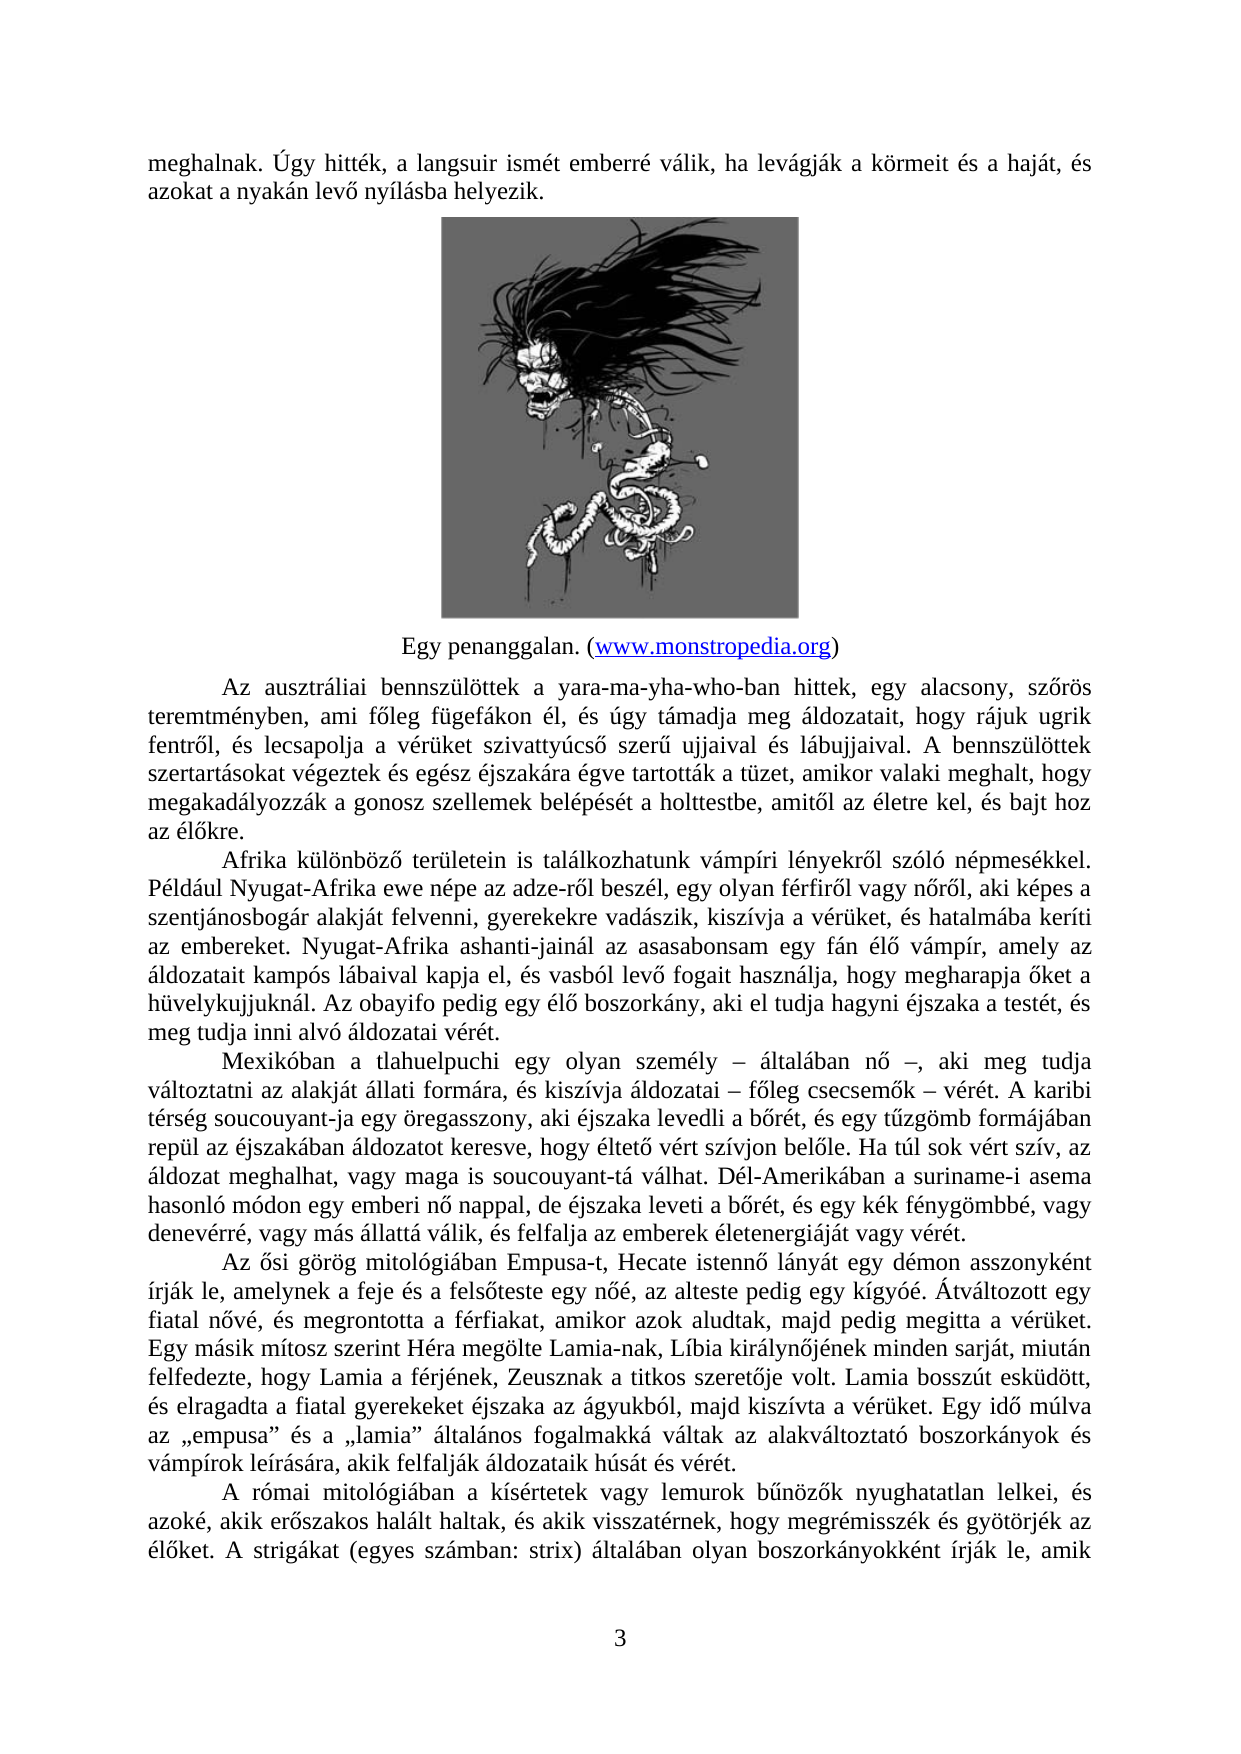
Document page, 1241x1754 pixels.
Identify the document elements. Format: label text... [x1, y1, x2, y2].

text Egy penanggalan. (www.monstropedia.org) [148, 631, 1093, 660]
text Afrika különböző területein is találkozhatunk vámpíri lényekről szóló népmesékkel. Például Nyugat-Afrika ewe népe az adze-ről beszél, egy olyan férfiről vagy nőről, aki képes a szentjánosbogár alakját felvenni, gyerekekre vadászik, kiszívja a vérüket, és hatalmába keríti az embereket. Nyugat-Afrika ashanti-jainál az asasabonsam egy fán élő vámpír, amely az áldozatait kampós lábaival kapja el, és vasból levő fogait használja, hogy megharapja őket a hüvelykujjuknál. Az obayifo pedig egy élő boszorkány, aki el tudja hagyni éjszaka a testét, és meg tudja inni alvó áldozatai vérét. [148, 845, 1093, 1046]
text Mexikóban a tlahuelpuchi egy olyan személy – általában nő –, aki meg tudja változtatni az alakját állati formára, és kiszívja áldozatai – főleg csecsemők – vérét. A karibi térség soucouyant-ja egy öregasszony, aki éjszaka levedli a bőrét, és egy tűzgömb formájában repül az éjszakában áldozatot keresve, hogy éltető vért szívjon belőle. Ha túl sok vért szív, az áldozat meghalhat, vagy maga is soucouyant-tá válhat. Dél-Amerikában a suriname-i asema hasonló módon egy emberi nő nappal, de éjszaka leveti a bőrét, és egy kék fénygömbbé, vagy denevérré, vagy más állattá válik, és felfalja az emberek életenergiáját vagy vérét. [148, 1046, 1093, 1247]
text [148, 148, 1093, 205]
text Az ősi görög mitológiában Empusa-t, Hecate istennő lányát egy démon asszonyként írják le, amelynek a feje és a felsőteste egy nőé, az alteste pedig egy kígyóé. Átváltozott egy fiatal nővé, és megrontotta a férfiakat, amikor azok aludtak, majd pedig megitta a vérüket. Egy másik mítosz szerint Héra megölte Lamia-nak, Líbia királynőjének minden sarját, miután felfedezte, hogy Lamia a férjének, Zeusznak a titkos szeretője volt. Lamia bosszút esküdött, és elragadta a fiatal gyerekeket éjszaka az ágyukból, majd kiszívta a vérüket. Egy idő múlva az „empusa” és a „lamia” általános fogalmakká váltak az alakváltoztató boszorkányok és vámpírok leírására, akik felfalják áldozataik húsát és vérét. [148, 1247, 1093, 1477]
picture [441, 217, 799, 619]
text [148, 1477, 1093, 1563]
text Az ausztráliai bennszülöttek a yara-ma-yha-who-ban hittek, egy alacsony, szőrös teremtményben, ami főleg fügefákon él, és úgy támadja meg áldozatait, hogy rájuk ugrik fentről, és lecsapolja a vérüket szivattyúcső szerű ujjaival és lábujjaival. A bennszülöttek szertartásokat végeztek és egész éjszakára égve tartották a tüzet, amikor valaki meghalt, hogy megakadályozzák a gonosz szellemek belépését a holttestbe, amitől az életre kel, és bajt hoz az élőkre. [148, 672, 1093, 845]
